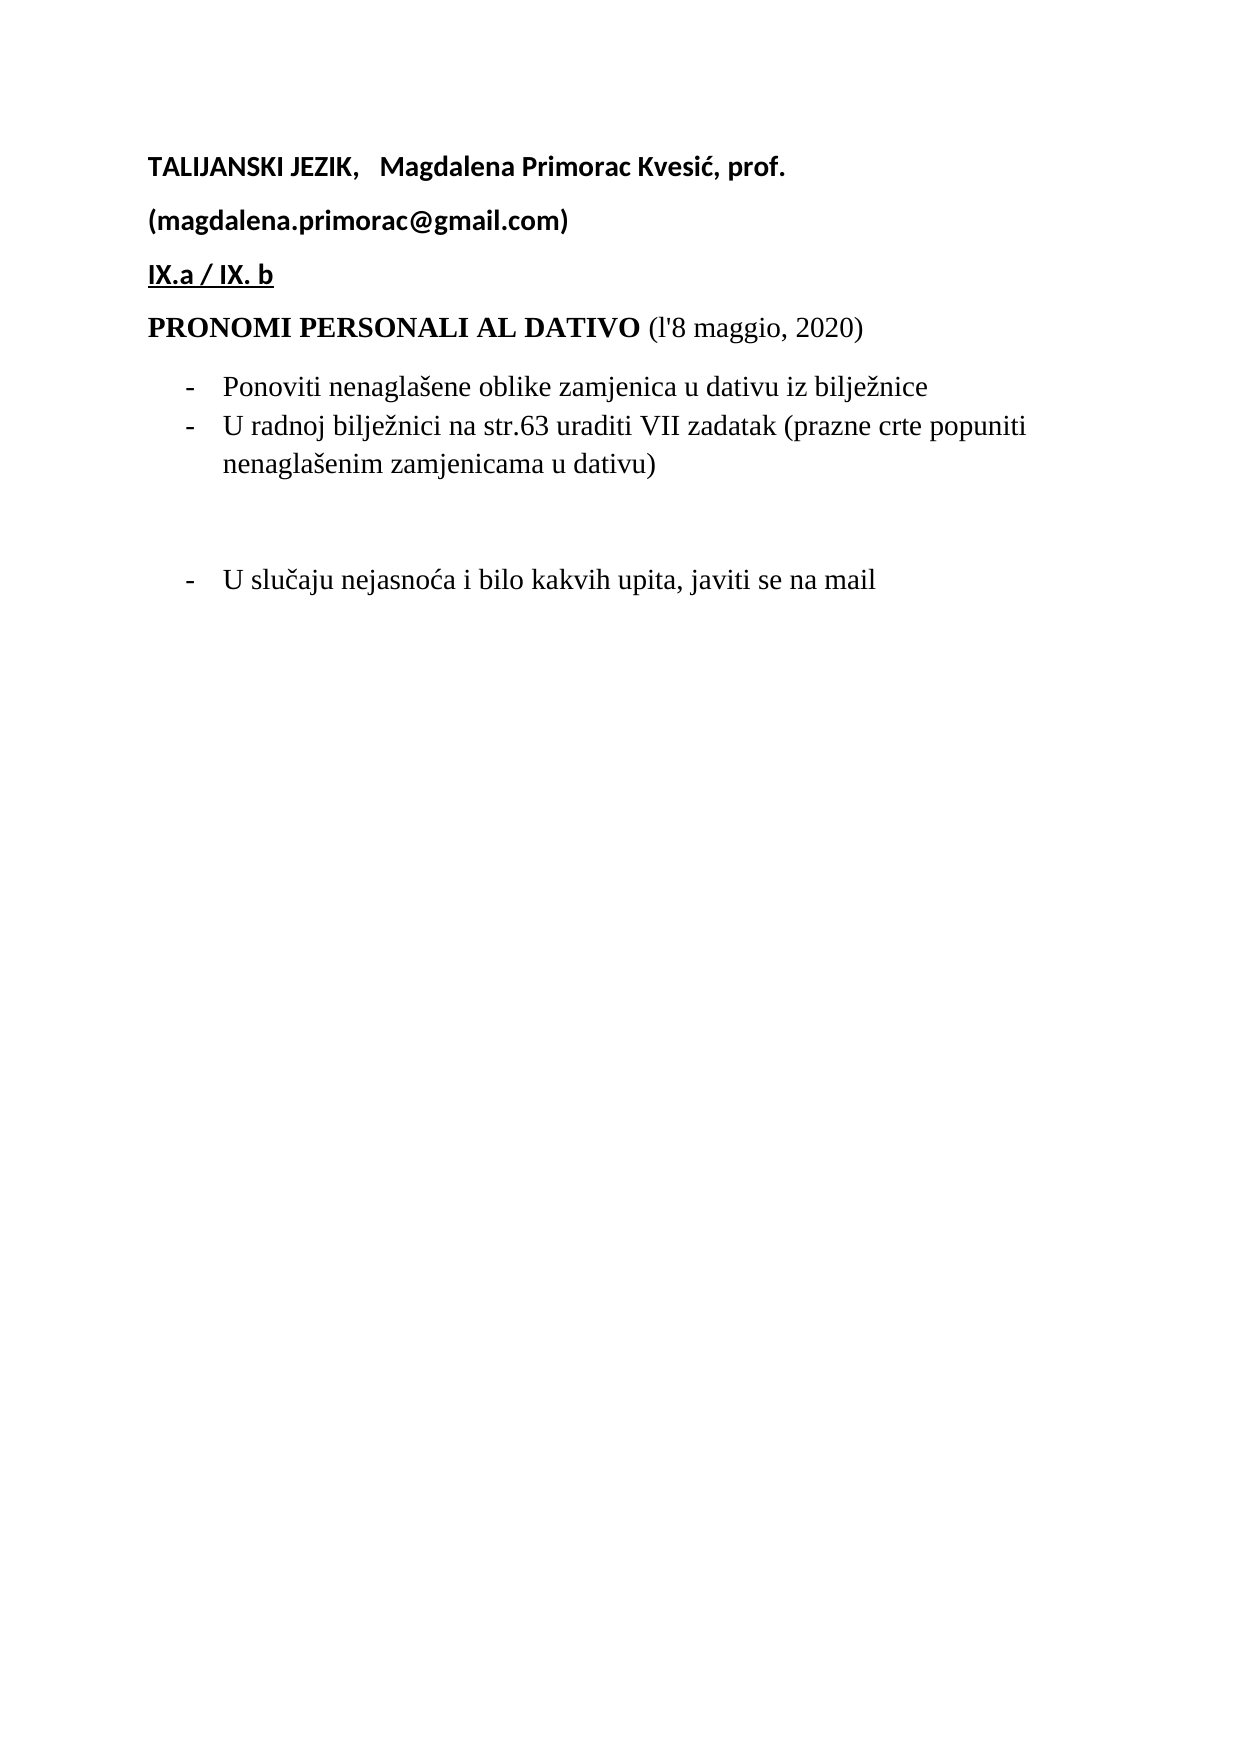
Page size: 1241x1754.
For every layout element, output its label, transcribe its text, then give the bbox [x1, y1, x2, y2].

text TALIJANSKI JEZIK, Magdalena Primorac Kvesić, prof. [148, 148, 1093, 183]
list Ponoviti nenaglašene oblike zamjenica u dativu iz bilježnice [185, 369, 1093, 403]
list U slučaju nejasnoća i bilo kakvih upita, javiti se na mail [185, 562, 1093, 595]
text (magdalena.primorac@gmail.com) [148, 202, 1093, 237]
list U radnoj bilježnici na str.63 uraditi VII zadatak (prazne crte popuniti nenaglašenim zamjenicama u dativu) [185, 408, 1093, 480]
text PRONOMI PERSONALI AL DATIVO (l'8 maggio, 2020) [148, 310, 1093, 343]
text IX.a / IX. b [148, 256, 1093, 291]
